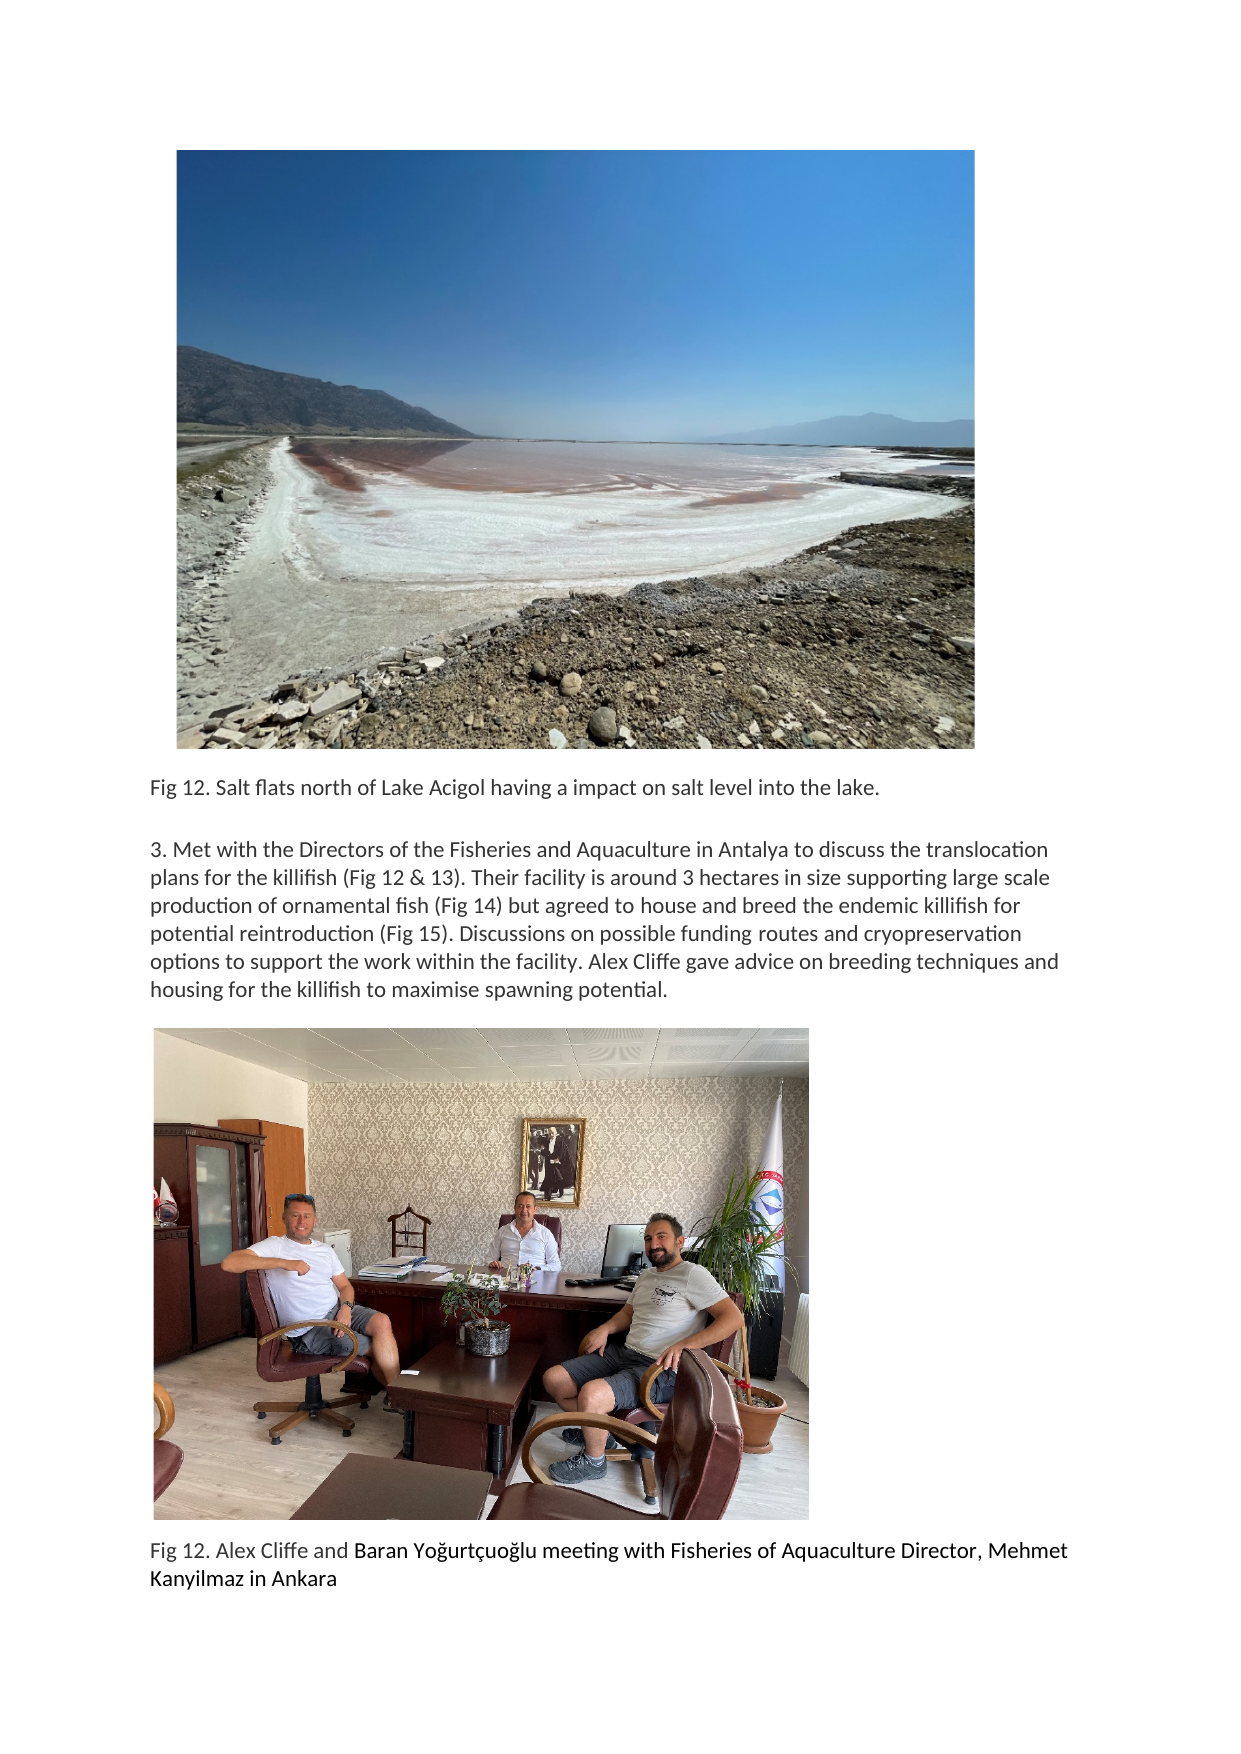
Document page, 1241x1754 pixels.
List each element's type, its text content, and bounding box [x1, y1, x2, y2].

picture [153, 1028, 809, 1520]
text Fig 12. Alex Cliffe and Baran Yoğurtçuoğlu meeting with Fisheries of Aquaculture Director, Mehmet Kanyilmaz in Ankara [150, 1536, 1090, 1592]
picture [176, 150, 975, 749]
text Fig 12. Salt flats north of Lake Acigol having a impact on salt level into the lake. [150, 773, 1090, 801]
text 3. Met with the Directors of the Fisheries and Aquaculture in Antalya to discuss the translocation plans for the killifish (Fig 12 & 13). Their facility is around 3 hectares in size supporting large scale production of ornamental fish (Fig 14) but agreed to house and breed the endemic killifish for potential reintroduction (Fig 15). Discussions on possible funding routes and cryopreservation options to support the work within the facility. Alex Cliffe gave advice on breeding techniques and housing for the killifish to maximise spawning potential. [150, 835, 1090, 1003]
